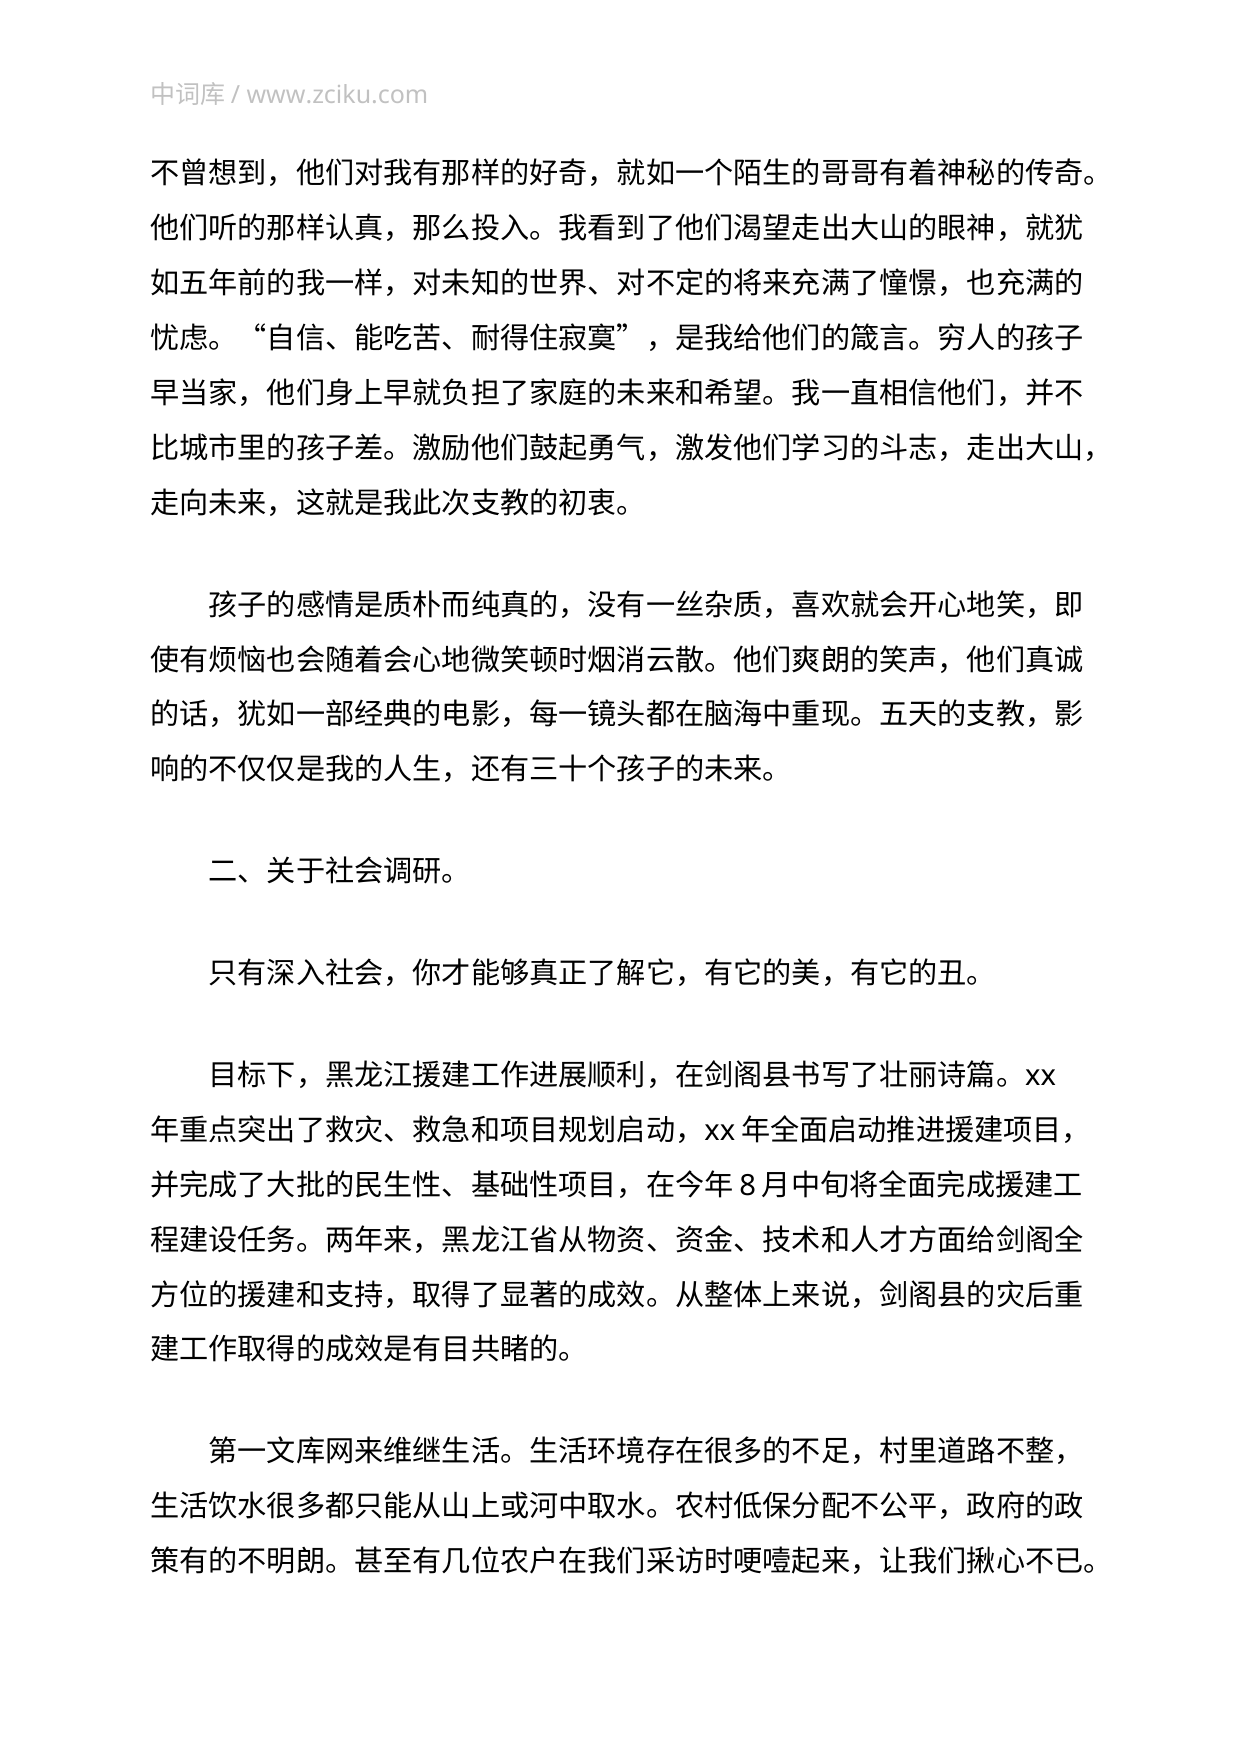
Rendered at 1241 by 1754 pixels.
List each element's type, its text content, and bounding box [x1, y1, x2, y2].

text 目标下，黑龙江援建工作进展顺利，在剑阁县书写了壮丽诗篇。xx年重点突出了救灾、救急和项目规划启动，xx年全面启动推进援建项目，并完成了大批的民生性、基础性项目，在今年8月中旬将全面完成援建工程建设任务。两年来，黑龙江省从物资、资金、技术和人才方面给剑阁全方位的援建和支持，取得了显著的成效。从整体上来说，剑阁县的灾后重建工作取得的成效是有目共睹的。 [150, 1051, 1090, 1368]
text 只有深入社会，你才能够真正了解它，有它的美，有它的丑。 [150, 949, 1090, 992]
text 二、关于社会调研。 [150, 848, 1090, 890]
text 孩子的感情是质朴而纯真的，没有一丝杂质，喜欢就会开心地笑，即使有烦恼也会随着会心地微笑顿时烟消云散。他们爽朗的笑声，他们真诚的话，犹如一部经典的电影，每一镜头都在脑海中重现。五天的支教，影响的不仅仅是我的人生，还有三十个孩子的未来。 [150, 581, 1090, 788]
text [150, 1428, 1090, 1580]
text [150, 150, 1090, 522]
